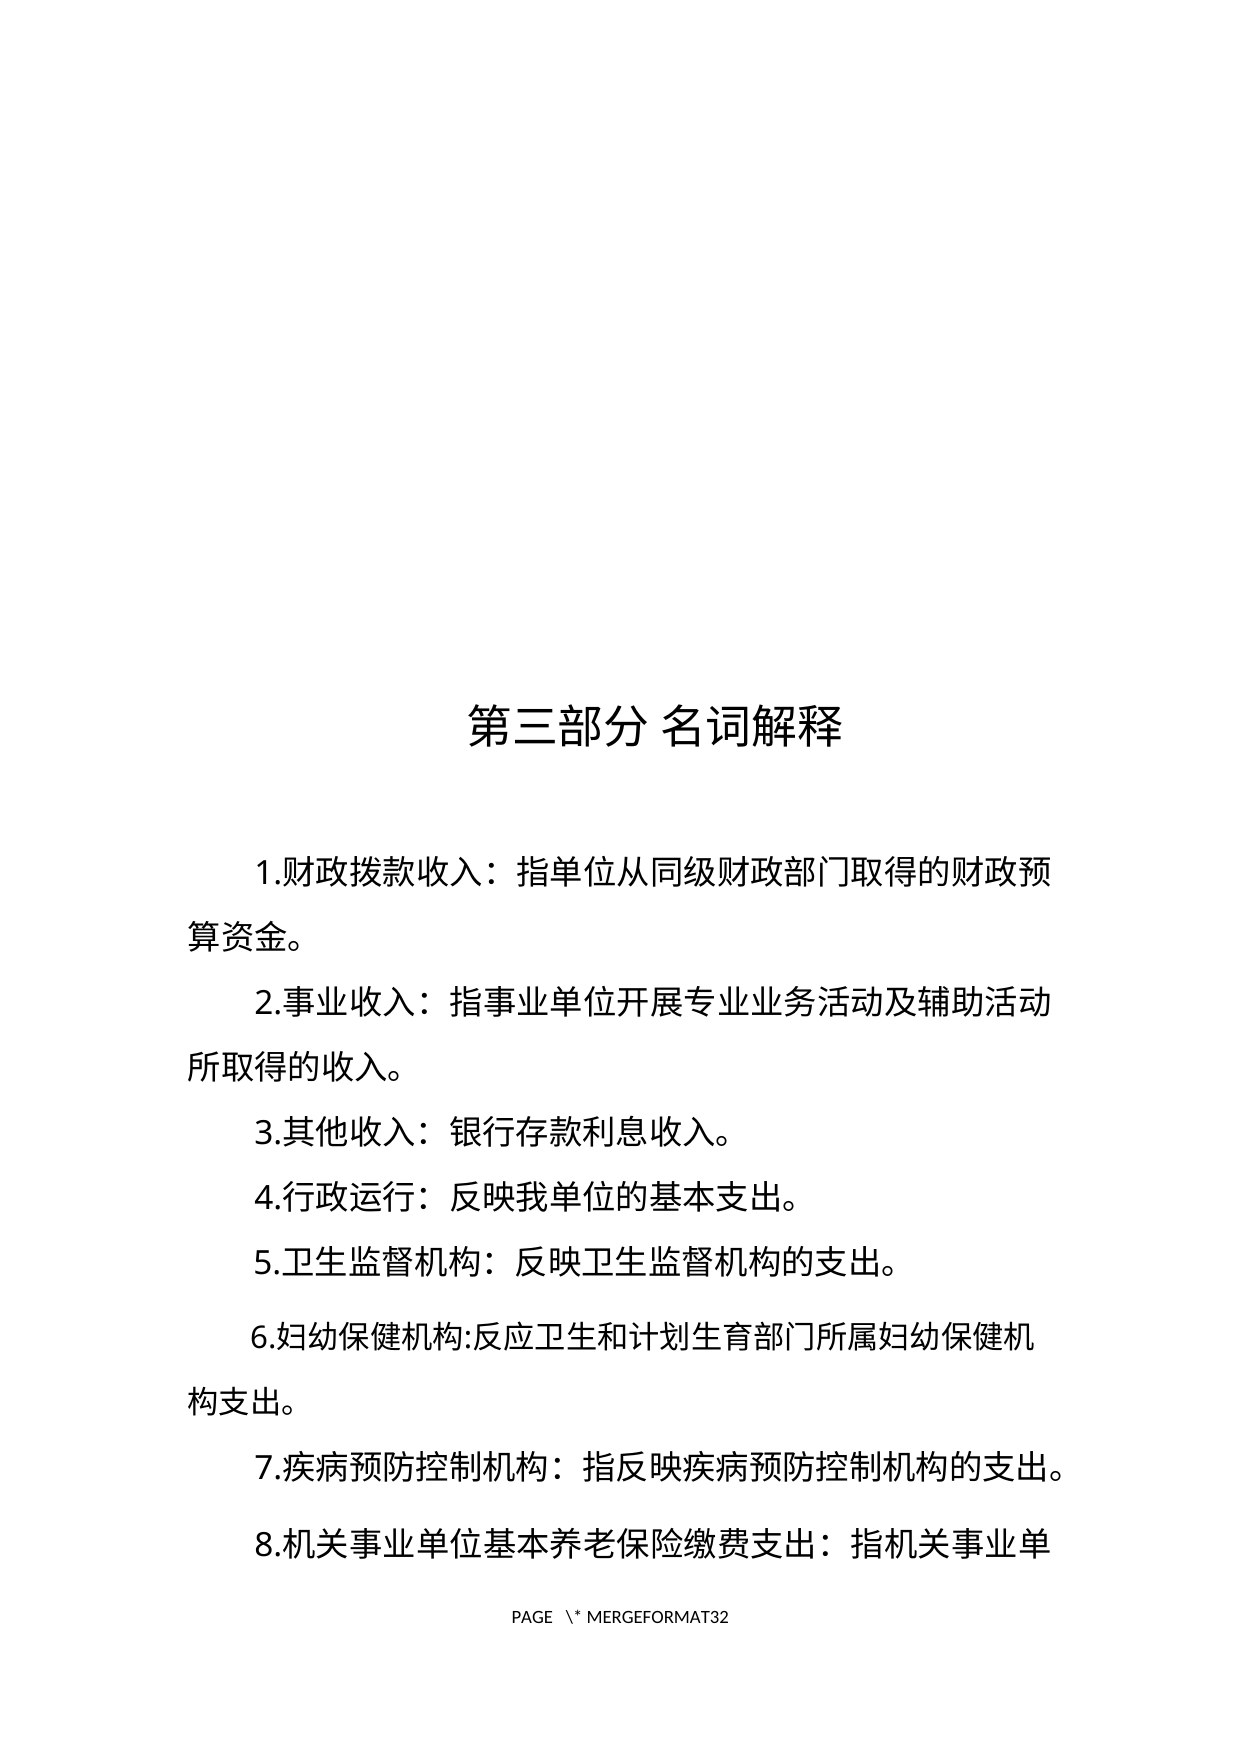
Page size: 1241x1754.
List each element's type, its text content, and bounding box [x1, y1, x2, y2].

list 名词解释 [187, 675, 1053, 773]
text 7.疾病预防控制机构：指反映疾病预防控制机构的支出。 [187, 1432, 1053, 1497]
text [187, 1509, 1053, 1574]
text 4.行政运行：反映我单位的基本支出。 [187, 1163, 1053, 1228]
text 1.财政拨款收入：指单位从同级财政部门取得的财政预算资金。 [187, 838, 1053, 968]
text 3.其他收入：银行存款利息收入。 [187, 1098, 1053, 1163]
text 2.事业收入：指事业单位开展专业业务活动及辅助活动所取得的收入。 [187, 968, 1053, 1098]
text 6.妇幼保健机构:反应卫生和计划生育部门所属妇幼保健机构支出。 [187, 1302, 1053, 1432]
text 5.卫生监督机构：反映卫生监督机构的支出。 [253, 1228, 1053, 1293]
